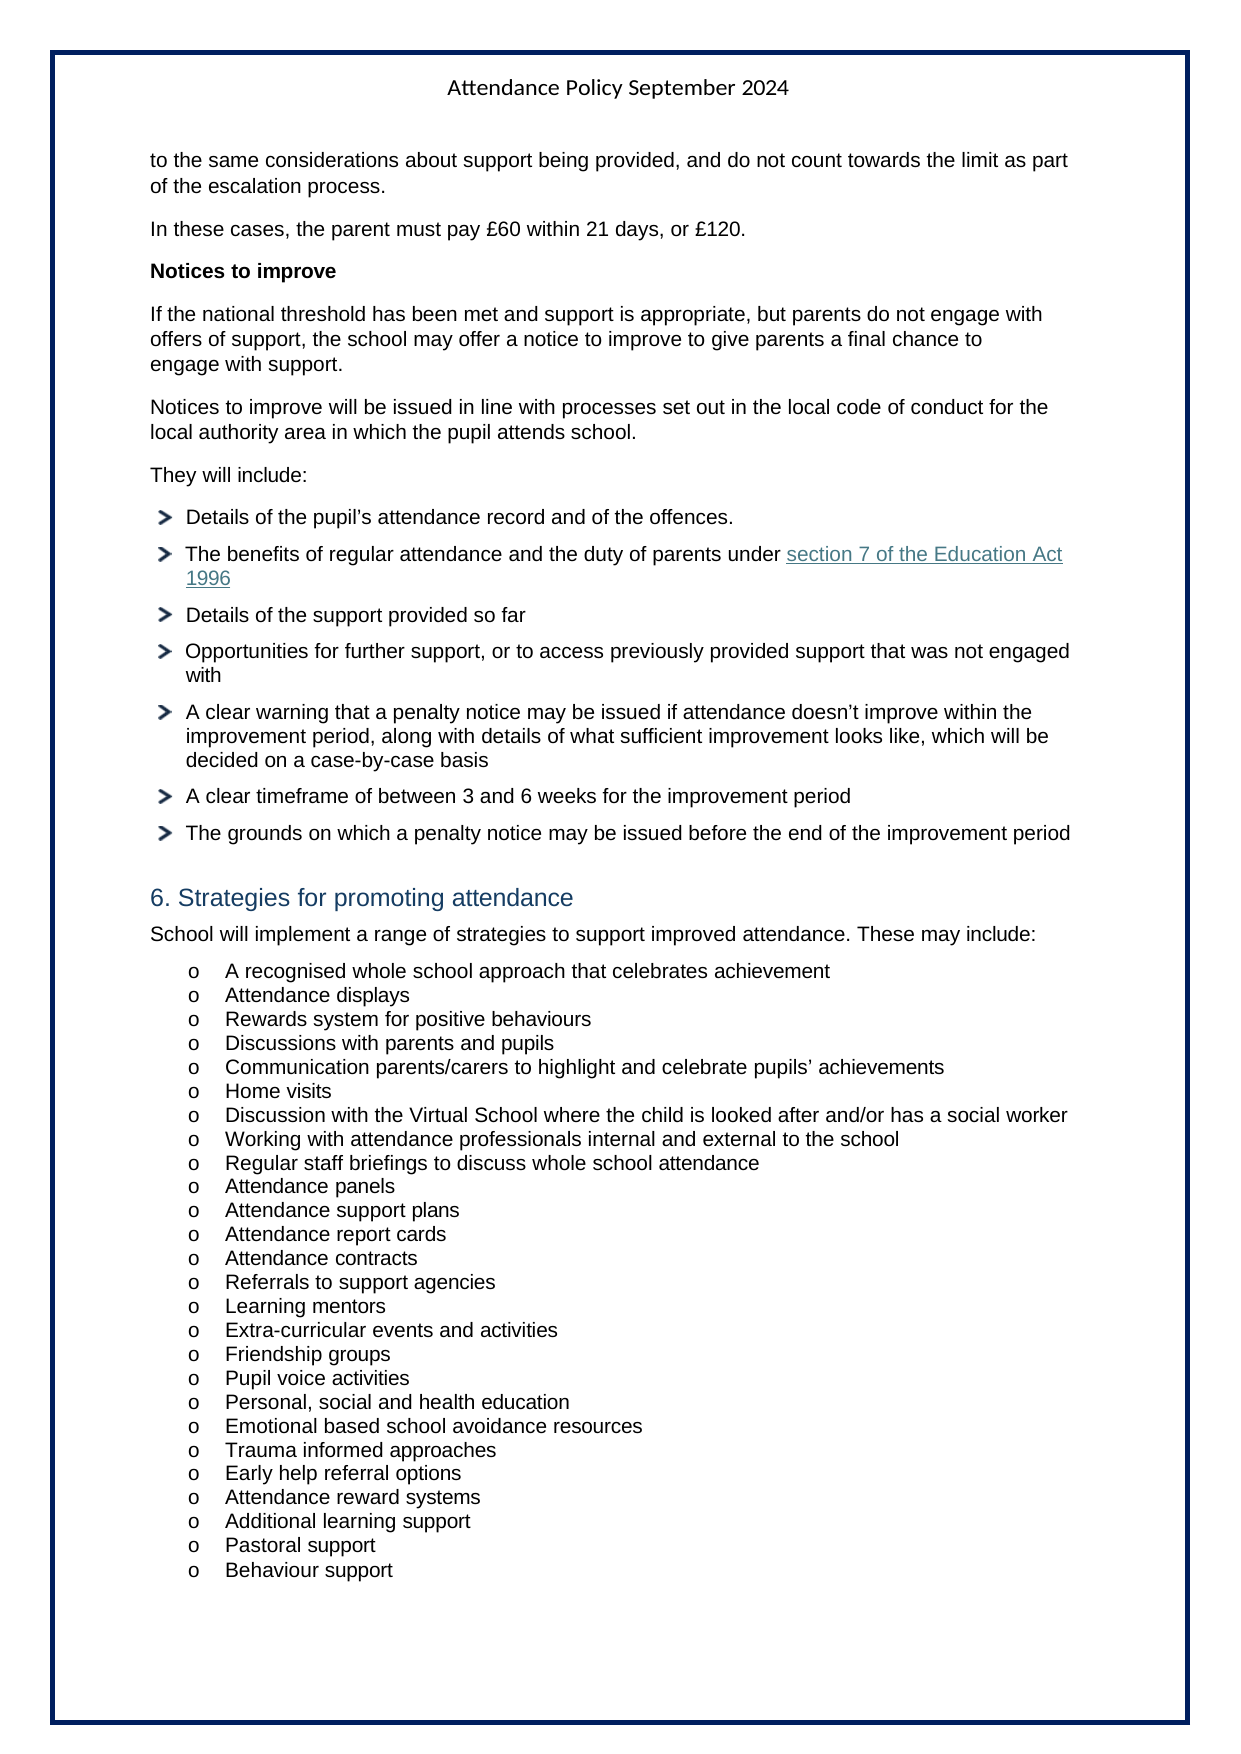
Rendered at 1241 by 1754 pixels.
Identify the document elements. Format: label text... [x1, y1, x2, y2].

picture [158, 789, 173, 804]
list Attendance support plans [187, 1199, 1167, 1222]
list Working with attendance professionals internal and external to the school [187, 1127, 1167, 1151]
list Regular staff briefings to discuss whole school attendance [187, 1151, 1167, 1175]
list Discussions with parents and pupils [187, 1031, 1167, 1055]
text Opportunities for further support, or to access previously provided support that was not engaged with [158, 639, 1090, 687]
text Details of the pupil’s attendance record and of the offences. [158, 505, 1167, 529]
list Early help referral options [187, 1462, 1167, 1486]
list Attendance report cards [187, 1222, 1167, 1246]
list Home visits [187, 1079, 1167, 1103]
list A recognised whole school approach that celebrates achievement [187, 958, 1167, 983]
list Attendance reward systems [187, 1486, 1167, 1509]
list Additional learning support [187, 1509, 1167, 1533]
text A clear warning that a penalty notice may be issued if attendance doesn’t improve within the improvement period, along with details of what sufficient improvement looks like, which will be decided on a case-by-case basis [158, 700, 1090, 772]
list Extra-curricular events and activities [187, 1318, 1167, 1342]
text The grounds on which a penalty notice may be issued before the end of the improvement period [158, 821, 1167, 845]
text to the same considerations about support being provided, and do not count towards the limit as part of the escalation process. [150, 148, 1077, 198]
list Communication parents/carers to highlight and celebrate pupils’ achievements [187, 1055, 1167, 1079]
picture [158, 607, 173, 622]
list Friendship groups [187, 1342, 1167, 1366]
text If the national threshold has been met and support is appropriate, but parents do not engage with offers of support, the school may offer a notice to improve to give parents a final chance to engage with support. [150, 302, 1056, 376]
list Attendance panels [187, 1175, 1167, 1199]
list Pupil voice activities [187, 1366, 1167, 1390]
text Notices to improve will be issued in line with processes set out in the local code of conduct for the local authority area in which the pupil attends school. [150, 395, 1056, 444]
list Behaviour support [187, 1557, 1167, 1582]
subtitle Strategies for promoting attendance [150, 883, 1167, 911]
list Learning mentors [187, 1294, 1167, 1318]
text School will implement a range of strategies to support improved attendance. These may include: [150, 922, 1167, 946]
list Attendance contracts [187, 1246, 1167, 1270]
text They will include: [150, 462, 1167, 486]
list Personal, social and health education [187, 1390, 1167, 1414]
picture [158, 826, 173, 841]
text The benefits of regular attendance and the duty of parents under section 7 of the Education Act 1996 [158, 542, 1090, 590]
text A clear timeframe of between 3 and 6 weeks for the improvement period [158, 784, 1167, 808]
list Discussion with the Virtual School where the child is looked after and/or has a social worker [187, 1103, 1167, 1127]
list Pastoral support [187, 1533, 1167, 1557]
list Trauma informed approaches [187, 1438, 1167, 1462]
picture [158, 547, 172, 562]
list Emotional based school avoidance resources [187, 1414, 1167, 1438]
picture [158, 510, 173, 525]
list Attendance displays [187, 983, 1167, 1007]
list Rewards system for positive behaviours [187, 1007, 1167, 1031]
subtitle Notices to improve [150, 259, 1167, 283]
picture [158, 644, 172, 659]
picture [158, 705, 172, 720]
text In these cases, the parent must pay £60 within 21 days, or £120. [150, 216, 1167, 240]
list Referrals to support agencies [187, 1270, 1167, 1294]
text Details of the support provided so far [158, 602, 1167, 627]
